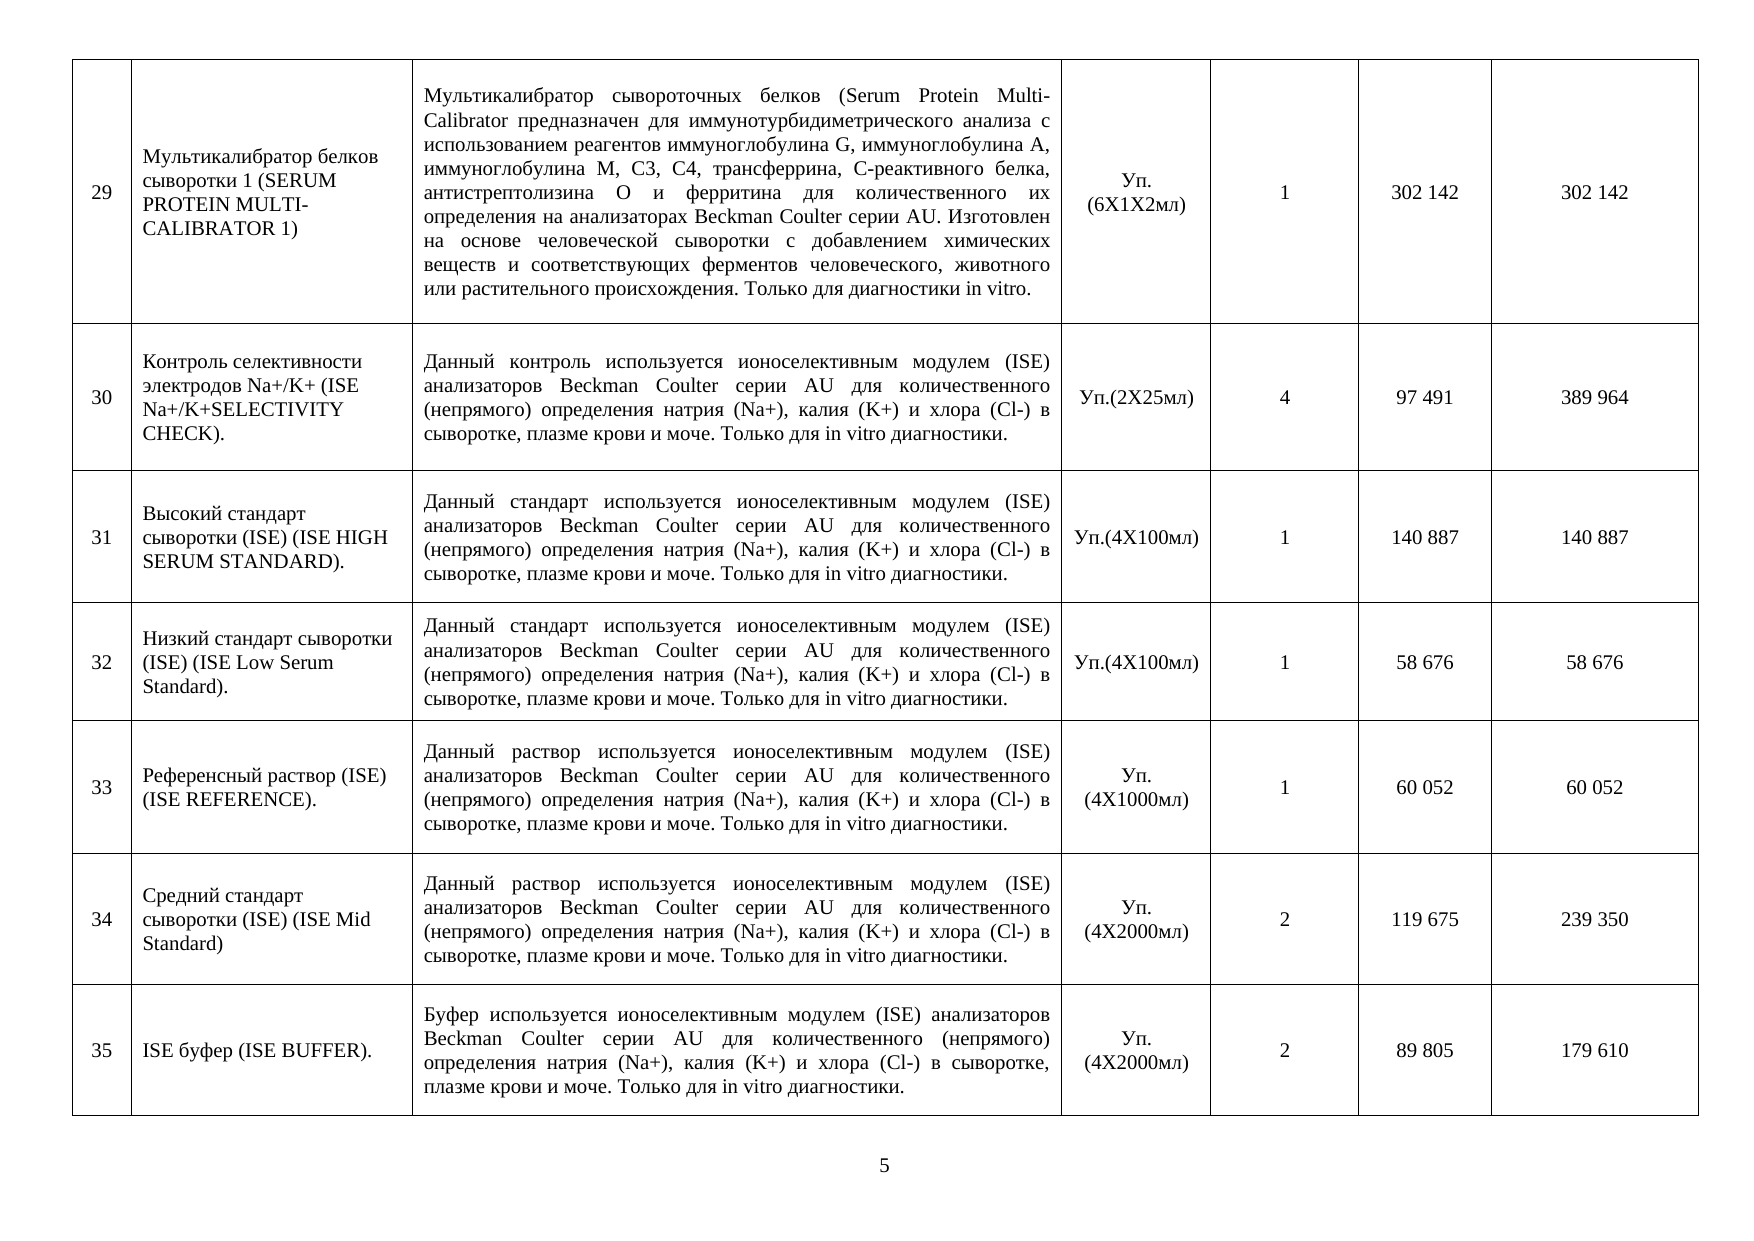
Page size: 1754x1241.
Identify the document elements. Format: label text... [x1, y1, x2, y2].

table_cell Контроль селективности электродов Na+/K+ (ISE Na+/K+SELECTIVITY CHECK). [132, 324, 412, 470]
table_cell Мультикалибратор сывороточных белков (Serum Protein Multi-Calibrator предназначен для иммунотурбидиметрического анализа с использованием реагентов иммуноглобулина G, иммуноглобулина A, иммуноглобулина M, C3, C4, трансферрина, C-реактивного белка, антистрептолизина O и ферритина для количественного их определения на анализаторах Beckman Coulter серии AU. Изготовлен на основе человеческой сыворотки с добавлением химических веществ и соответствующих ферментов человеческого, животного или растительного происхождения. Только для диагностики in vitro. [413, 60, 1061, 323]
table_cell 29 [73, 60, 131, 323]
table_cell 89 805 [1359, 985, 1491, 1115]
table_cell Данный раствор используется ионоселективным модулем (ISE) анализаторов Beckman Coulter серии AU для количественного (непрямого) определения натрия (Na+), калия (K+) и хлора (Cl-) в сыворотке, плазме крови и моче. Только для in vitro диагностики. [413, 721, 1061, 852]
table_cell 34 [73, 854, 131, 984]
table_cell Данный стандарт используется ионоселективным модулем (ISE) анализаторов Beckman Coulter серии AU для количественного (непрямого) определения натрия (Na+), калия (K+) и хлора (Cl-) в сыворотке, плазме крови и моче. Только для in vitro диагностики. [413, 471, 1061, 602]
table_cell 1 [1211, 471, 1358, 602]
table_cell Данный раствор используется ионоселективным модулем (ISE) анализаторов Beckman Coulter серии AU для количественного (непрямого) определения натрия (Na+), калия (K+) и хлора (Cl-) в сыворотке, плазме крови и моче. Только для in vitro диагностики. [413, 854, 1061, 984]
table_cell Референсный раствор (ISE) (ISE REFERENCE). [132, 721, 412, 852]
table_cell 60 052 [1359, 721, 1491, 852]
table_cell 58 676 [1359, 603, 1491, 720]
table_cell 302 142 [1359, 60, 1491, 323]
table_cell 97 491 [1359, 324, 1491, 470]
table_cell Уп.(4X100мл) [1062, 471, 1210, 602]
table_cell Уп.(4X100мл) [1062, 603, 1210, 720]
table_cell Данный контроль используется ионоселективным модулем (ISE) анализаторов Beckman Coulter серии AU для количественного (непрямого) определения натрия (Na+), калия (K+) и хлора (Cl-) в сыворотке, плазме крови и моче. Только для in vitro диагностики. [413, 324, 1061, 470]
table_cell 239 350 [1492, 854, 1698, 984]
table_cell 30 [73, 324, 131, 470]
table_cell Уп.(2X25мл) [1062, 324, 1210, 470]
table_cell 58 676 [1492, 603, 1698, 720]
table_cell 2 [1211, 854, 1358, 984]
table_cell 389 964 [1492, 324, 1698, 470]
table_cell Низкий стандарт сыворотки (ISE) (ISE Low Serum Standard). [132, 603, 412, 720]
table_cell Данный стандарт используется ионоселективным модулем (ISE) анализаторов Beckman Coulter серии AU для количественного (непрямого) определения натрия (Na+), калия (K+) и хлора (Cl-) в сыворотке, плазме крови и моче. Только для in vitro диагностики. [413, 603, 1061, 720]
table_cell Мультикалибратор белков сыворотки 1 (SERUM PROTEIN MULTI-CALIBRATOR 1) [132, 60, 412, 323]
table_cell 1 [1211, 603, 1358, 720]
table_cell 33 [73, 721, 131, 852]
table_cell 140 887 [1359, 471, 1491, 602]
table_cell 4 [1211, 324, 1358, 470]
table_cell Высокий стандарт сыворотки (ISE) (ISE HIGH SERUM STANDARD). [132, 471, 412, 602]
table_cell 179 610 [1492, 985, 1698, 1115]
table_cell 32 [73, 603, 131, 720]
table_cell ISE буфер (ISE BUFFER). [132, 985, 412, 1115]
table_cell 35 [73, 985, 131, 1115]
table_cell 302 142 [1492, 60, 1698, 323]
table_cell 1 [1211, 60, 1358, 323]
table_cell Уп.(6X1Х2мл) [1062, 60, 1210, 323]
table_cell Буфер используется ионоселективным модулем (ISE) анализаторов Beckman Coulter серии AU для количественного (непрямого) определения натрия (Na+), калия (K+) и хлора (Cl-) в сыворотке, плазме крови и моче. Только для in vitro диагностики. [413, 985, 1061, 1115]
table_cell Средний стандарт сыворотки (ISE) (ISE Mid Standard) [132, 854, 412, 984]
table_cell 119 675 [1359, 854, 1491, 984]
table_cell 140 887 [1492, 471, 1698, 602]
table_cell 1 [1211, 721, 1358, 852]
table_cell 60 052 [1492, 721, 1698, 852]
table_cell 2 [1211, 985, 1358, 1115]
table_cell Уп.(4X2000мл) [1062, 985, 1210, 1115]
table_cell 31 [73, 471, 131, 602]
table_cell Уп.(4X1000мл) [1062, 721, 1210, 852]
table_cell Уп.(4X2000мл) [1062, 854, 1210, 984]
